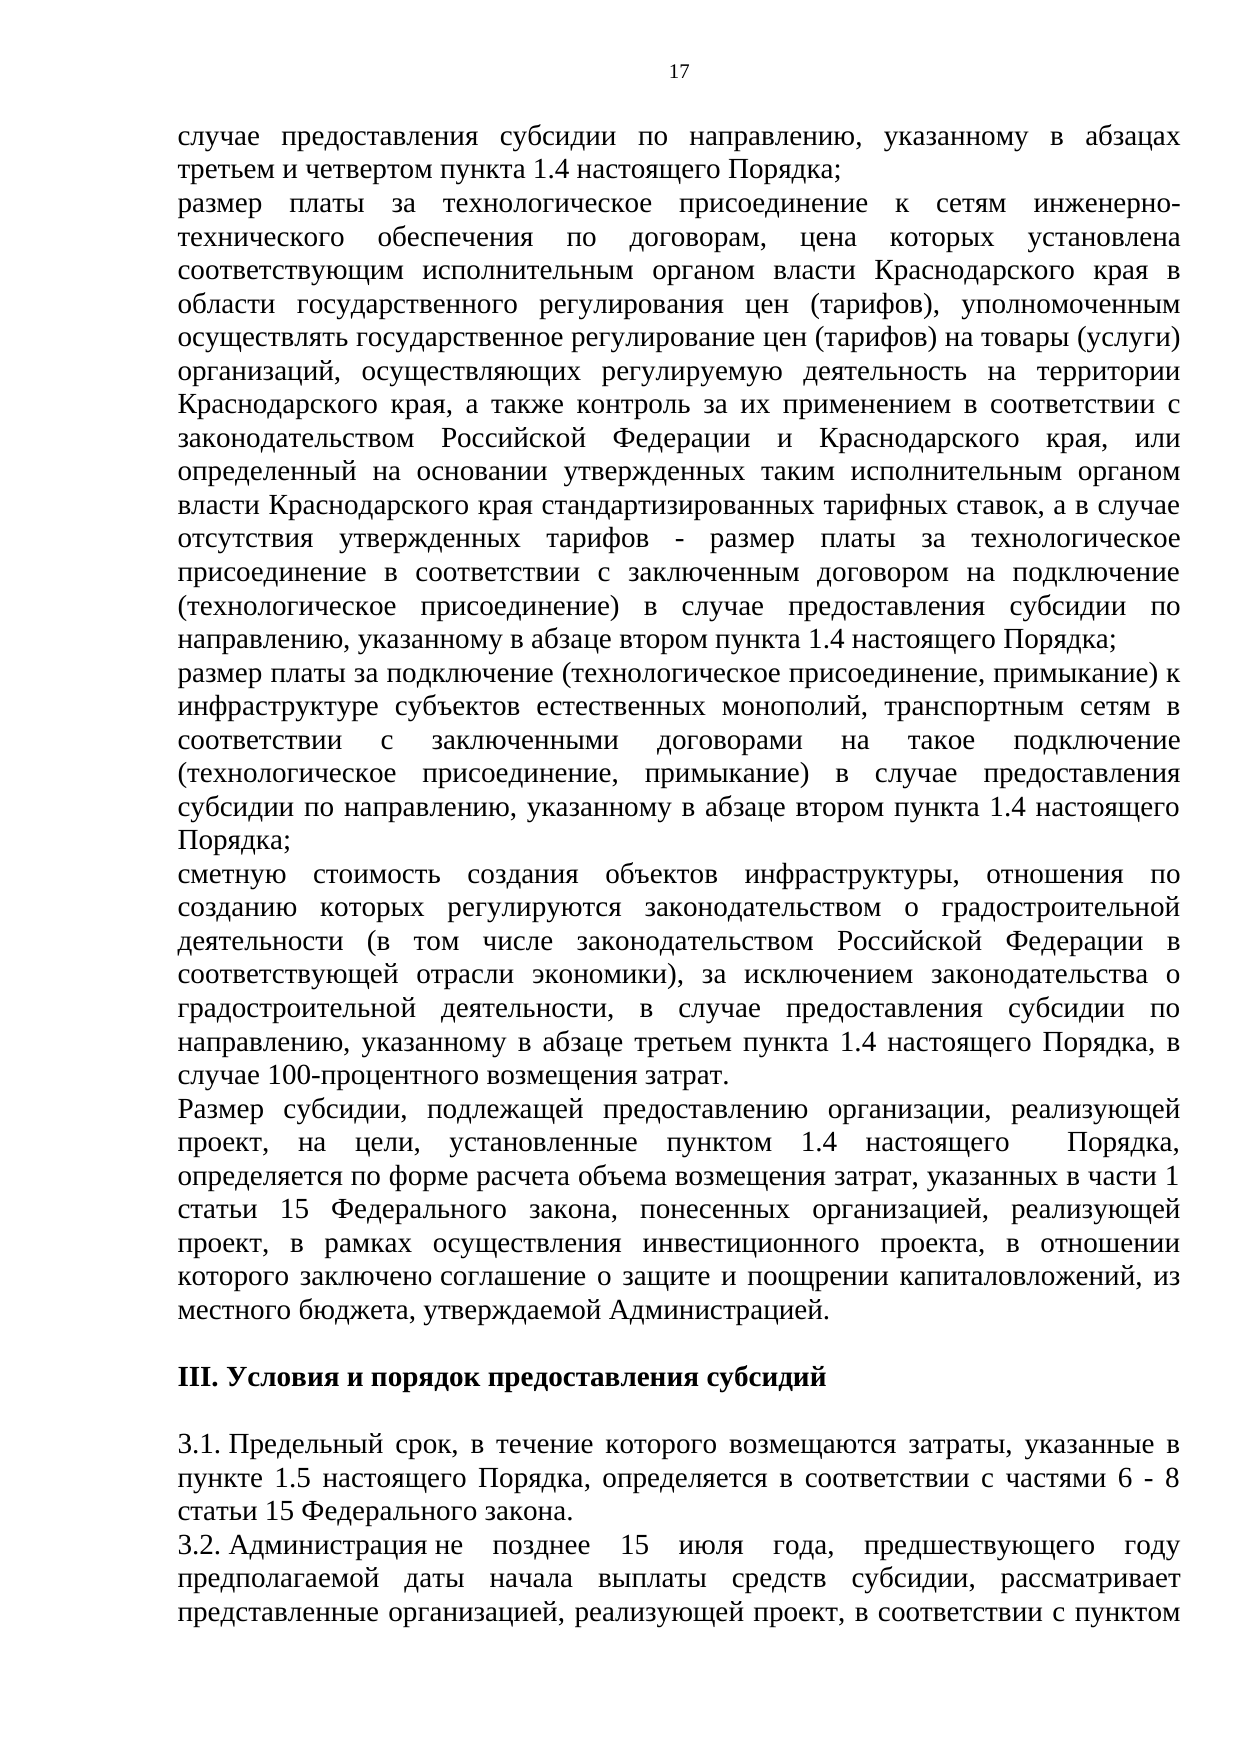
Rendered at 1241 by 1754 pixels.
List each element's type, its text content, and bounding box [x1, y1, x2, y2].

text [177, 118, 1181, 185]
text размер платы за подключение (технологическое присоединение, примыкание) к инфраструктуре субъектов естественных монополий, транспортным сетям в соответствии с заключенными договорами на такое подключение (технологическое присоединение, примыкание) в случае предоставления субсидии по направлению, указанному в абзаце втором пункта 1.4 настоящего Порядка; [177, 655, 1181, 856]
text сметную стоимость создания объектов инфраструктуры, отношения по созданию которых регулируются законодательством о градостроительной деятельности (в том числе законодательством Российской Федерации в соответствующей отрасли экономики), за исключением законодательства о градостроительной деятельности, в случае предоставления субсидии по направлению, указанному в абзаце третьем пункта 1.4 настоящего Порядка, в случае 100-процентного возмещения затрат. [177, 856, 1181, 1091]
text III. Условия и порядок предоставления субсидий [177, 1359, 1181, 1393]
text размер платы за технологическое присоединение к сетям инженерно-технического обеспечения по договорам, цена которых установлена соответствующим исполнительным органом власти Краснодарского края в области государственного регулирования цен (тарифов), уполномоченным осуществлять государственное регулирование цен (тарифов) на товары (услуги) организаций, осуществляющих регулируемую деятельность на территории Краснодарского края, а также контроль за их применением в соответствии с законодательством Российской Федерации и Краснодарского края, или определенный на основании утвержденных таким исполнительным органом власти Краснодарского края стандартизированных тарифных ставок, а в случае отсутствия утвержденных тарифов - размер платы за технологическое присоединение в соответствии с заключенным договором на подключение (технологическое присоединение) в случае предоставления субсидии по направлению, указанному в абзаце втором пункта 1.4 настоящего Порядка; [177, 185, 1181, 655]
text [177, 1527, 1181, 1627]
text Размер субсидии, подлежащей предоставлению организации, реализующей проект, на цели, установленные пунктом 1.4 настоящего Порядка, определяется по форме расчета объема возмещения затрат, указанных в части 1 статьи 15 Федерального закона, понесенных организацией, реализующей проект, в рамках осуществления инвестиционного проекта, в отношении которого заключено соглашение о защите и поощрении капиталовложений, из местного бюджета, утверждаемой Администрацией. [177, 1091, 1181, 1326]
text 3.1. Предельный срок, в течение которого возмещаются затраты, указанные в пункте 1.5 настоящего Порядка, определяется в соответствии с частями 6 - 8 статьи 15 Федерального закона. [177, 1426, 1181, 1527]
